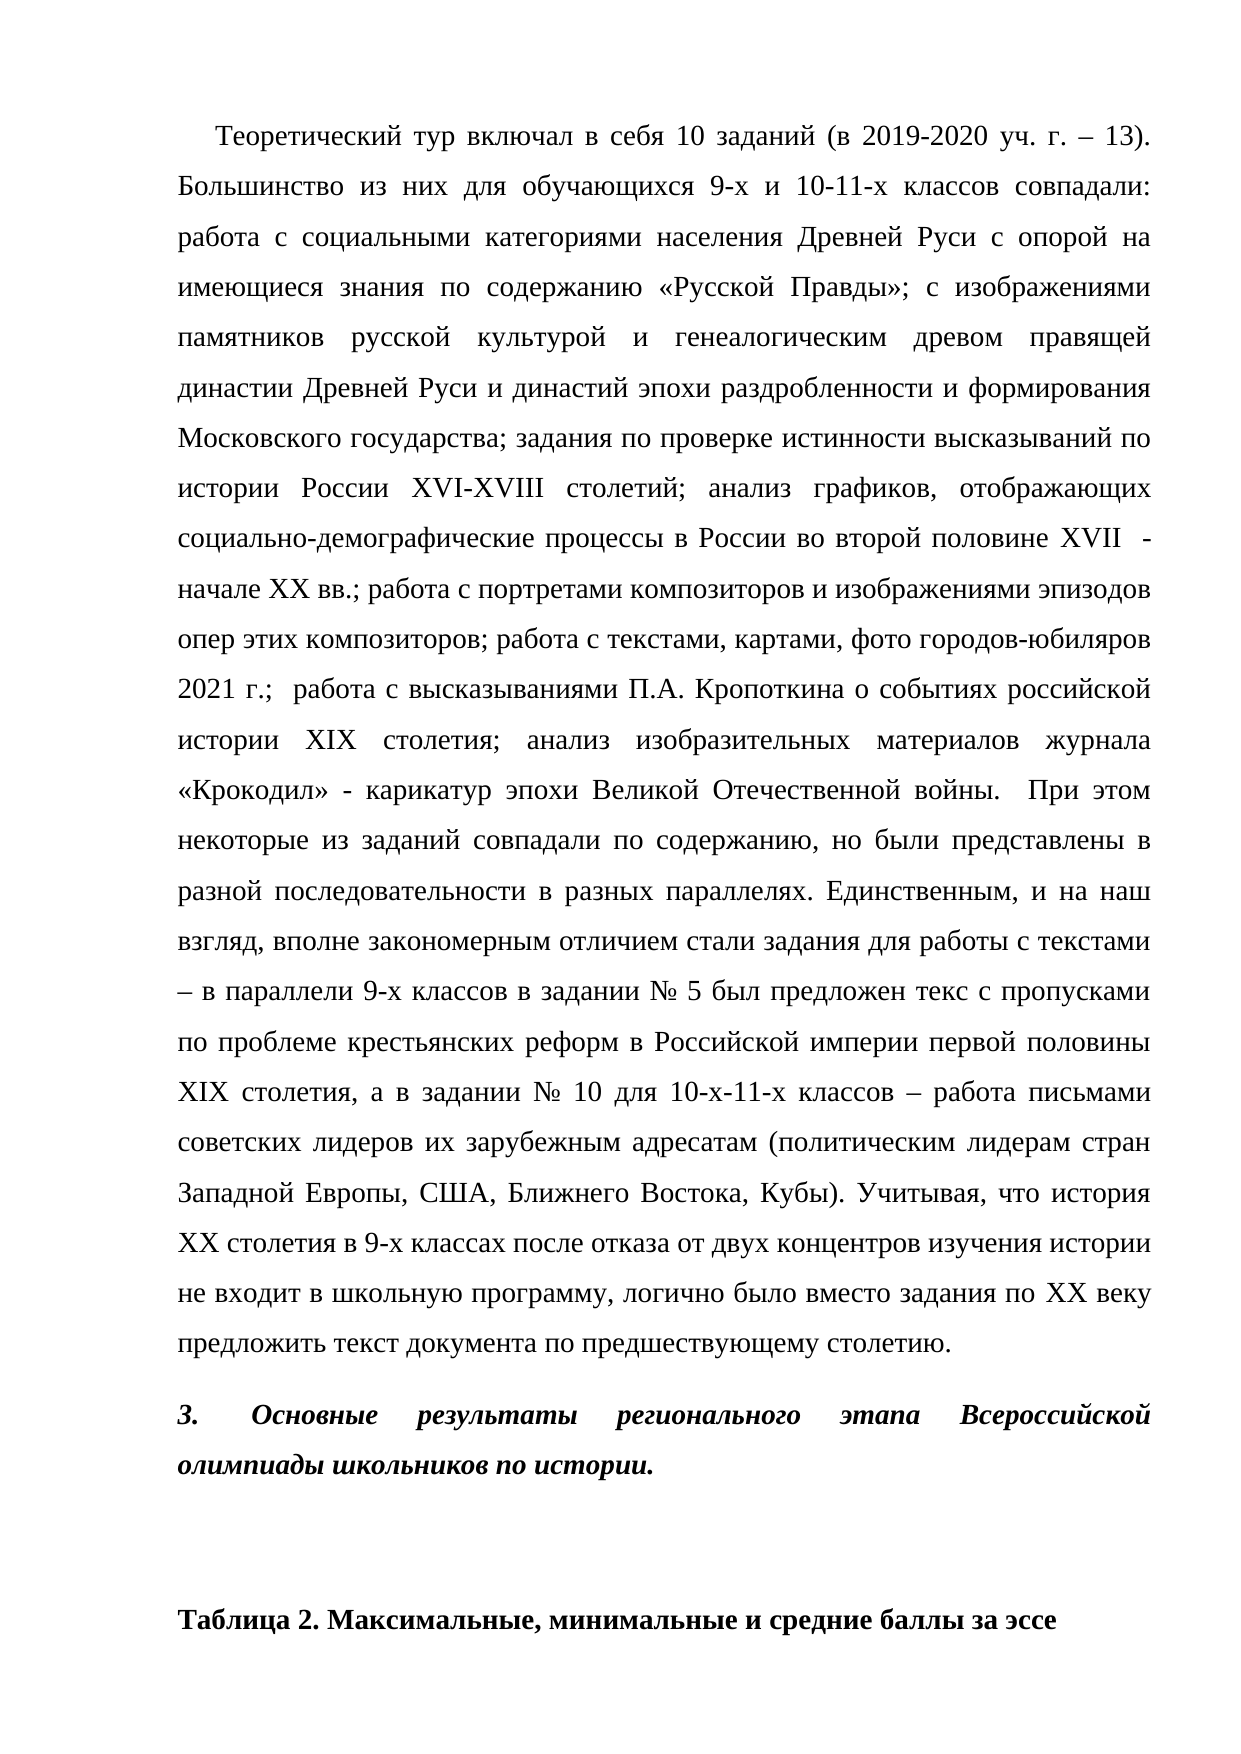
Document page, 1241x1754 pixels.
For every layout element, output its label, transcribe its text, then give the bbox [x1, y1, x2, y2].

text Теоретический тур включал в себя 10 заданий (в 2019-2020 уч. г. – 13). Большинство из них для обучающихся 9-х и 10-11-х классов совпадали: работа с социальными категориями населения Древней Руси с опорой на имеющиеся знания по содержанию «Русской Правды»; с изображениями памятников русской культурой и генеалогическим древом правящей династии Древней Руси и династий эпохи раздробленности и формирования Московского государства; задания по проверке истинности высказываний по истории России XVI-XVIII столетий; анализ графиков, отображающих социально-демографические процессы в России во второй половине XVII - начале XX вв.; работа с портретами композиторов и изображениями эпизодов опер этих композиторов; работа с текстами, картами, фото городов-юбиляров 2021 г.; работа с высказываниями П.А. Кропоткина о событиях российской истории XIX столетия; анализ изобразительных материалов журнала «Крокодил» - карикатур эпохи Великой Отечественной войны. При этом некоторые из заданий совпадали по содержанию, но были представлены в разной последовательности в разных параллелях. Единственным, и на наш взгляд, вполне закономерным отличием стали задания для работы с текстами – в параллели 9-х классов в задании № 5 был предложен текс с пропусками по проблеме крестьянских реформ в Российской империи первой половины XIX столетия, а в задании № 10 для 10-х-11-х классов – работа письмами советских лидеров их зарубежным адресатам (политическим лидерам стран Западной Европы, США, Ближнего Востока, Кубы). Учитывая, что история XX столетия в 9-х классах после отказа от двух концентров изучения истории не входит в школьную программу, логично было вместо задания по XX веку предложить текст документа по предшествующему столетию. [177, 118, 1152, 1359]
text Таблица 2. Максимальные, минимальные и средние баллы за эссе [177, 1602, 1152, 1636]
list Основные результаты регионального этапа Всероссийской олимпиады школьников по истории. [177, 1397, 1152, 1481]
